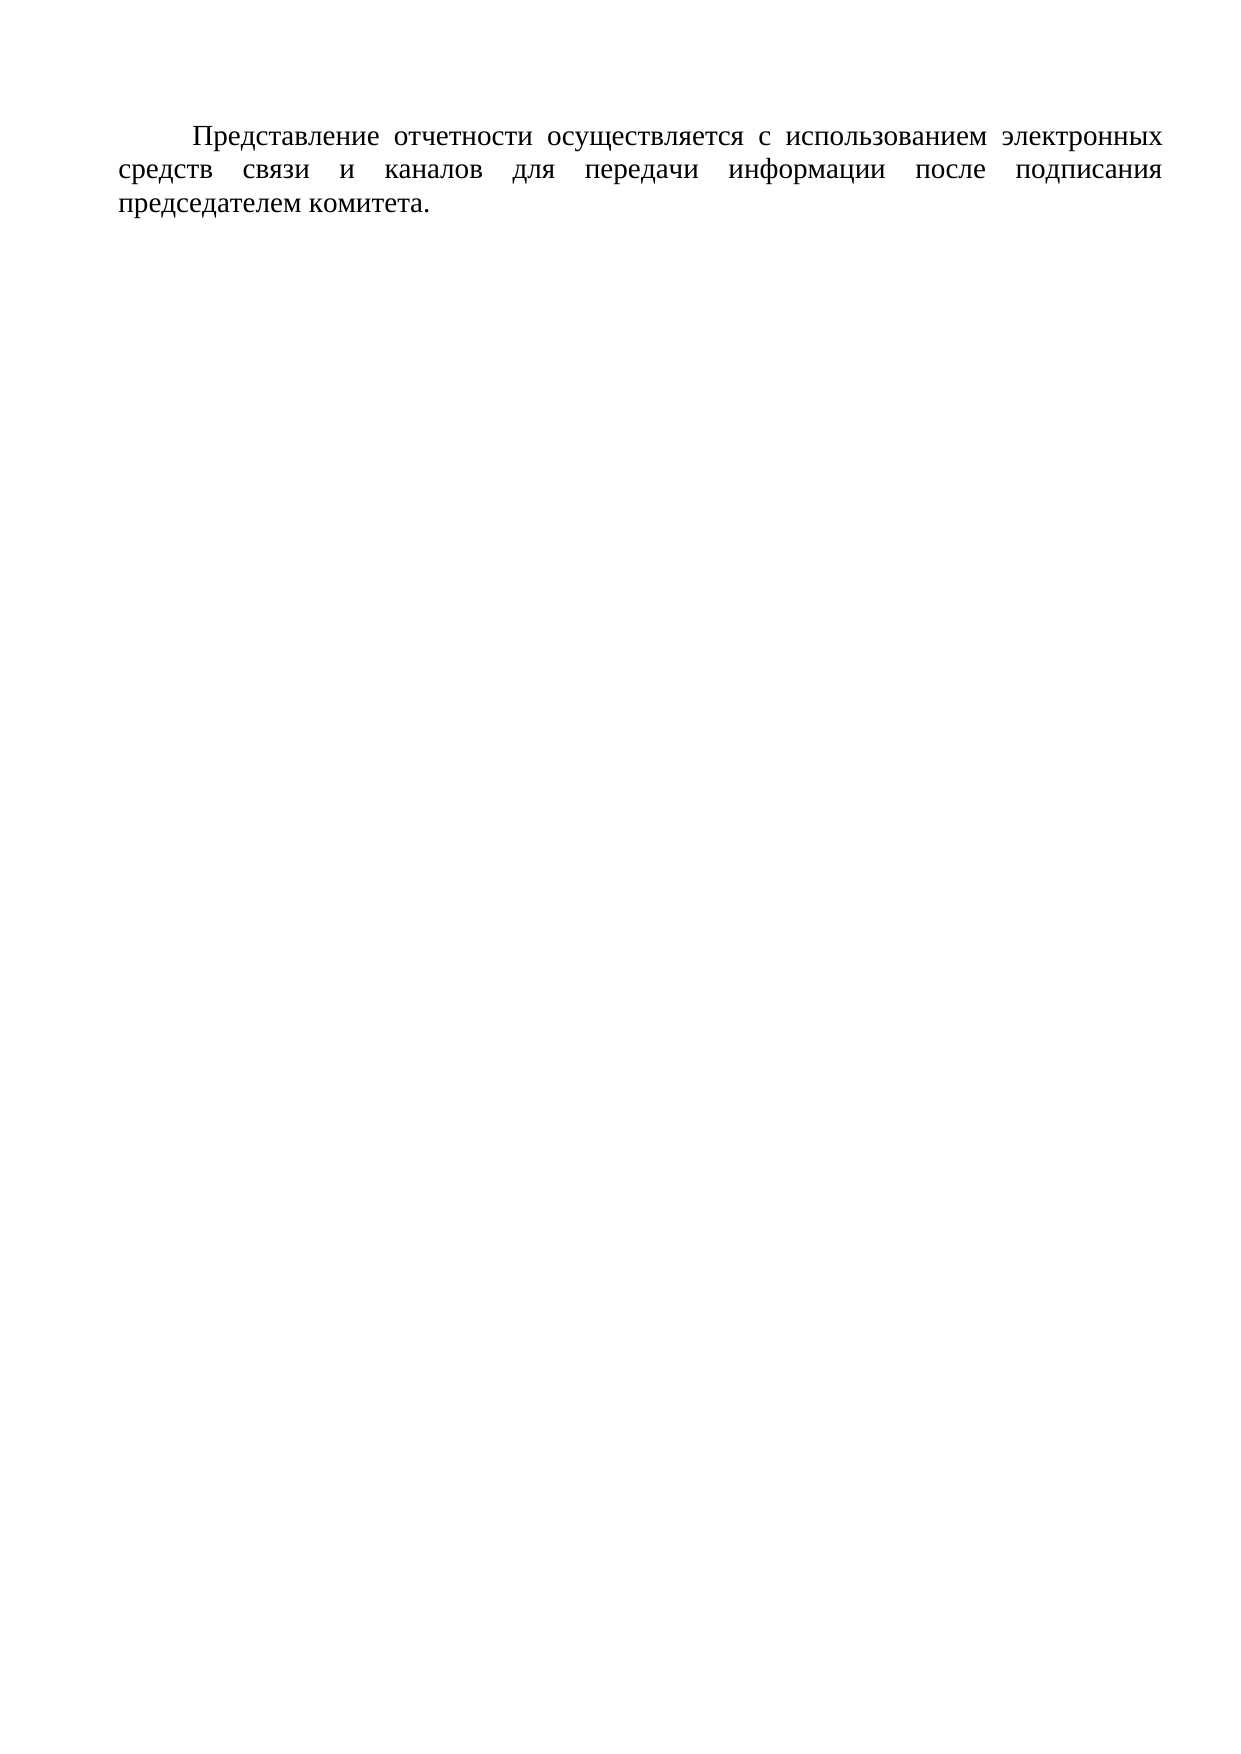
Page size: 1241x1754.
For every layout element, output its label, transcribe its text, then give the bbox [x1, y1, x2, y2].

list Представление отчетности осуществляется с использованием электронных средств связи и каналов для передачи информации после подписания председателем комитета. [118, 118, 1163, 219]
